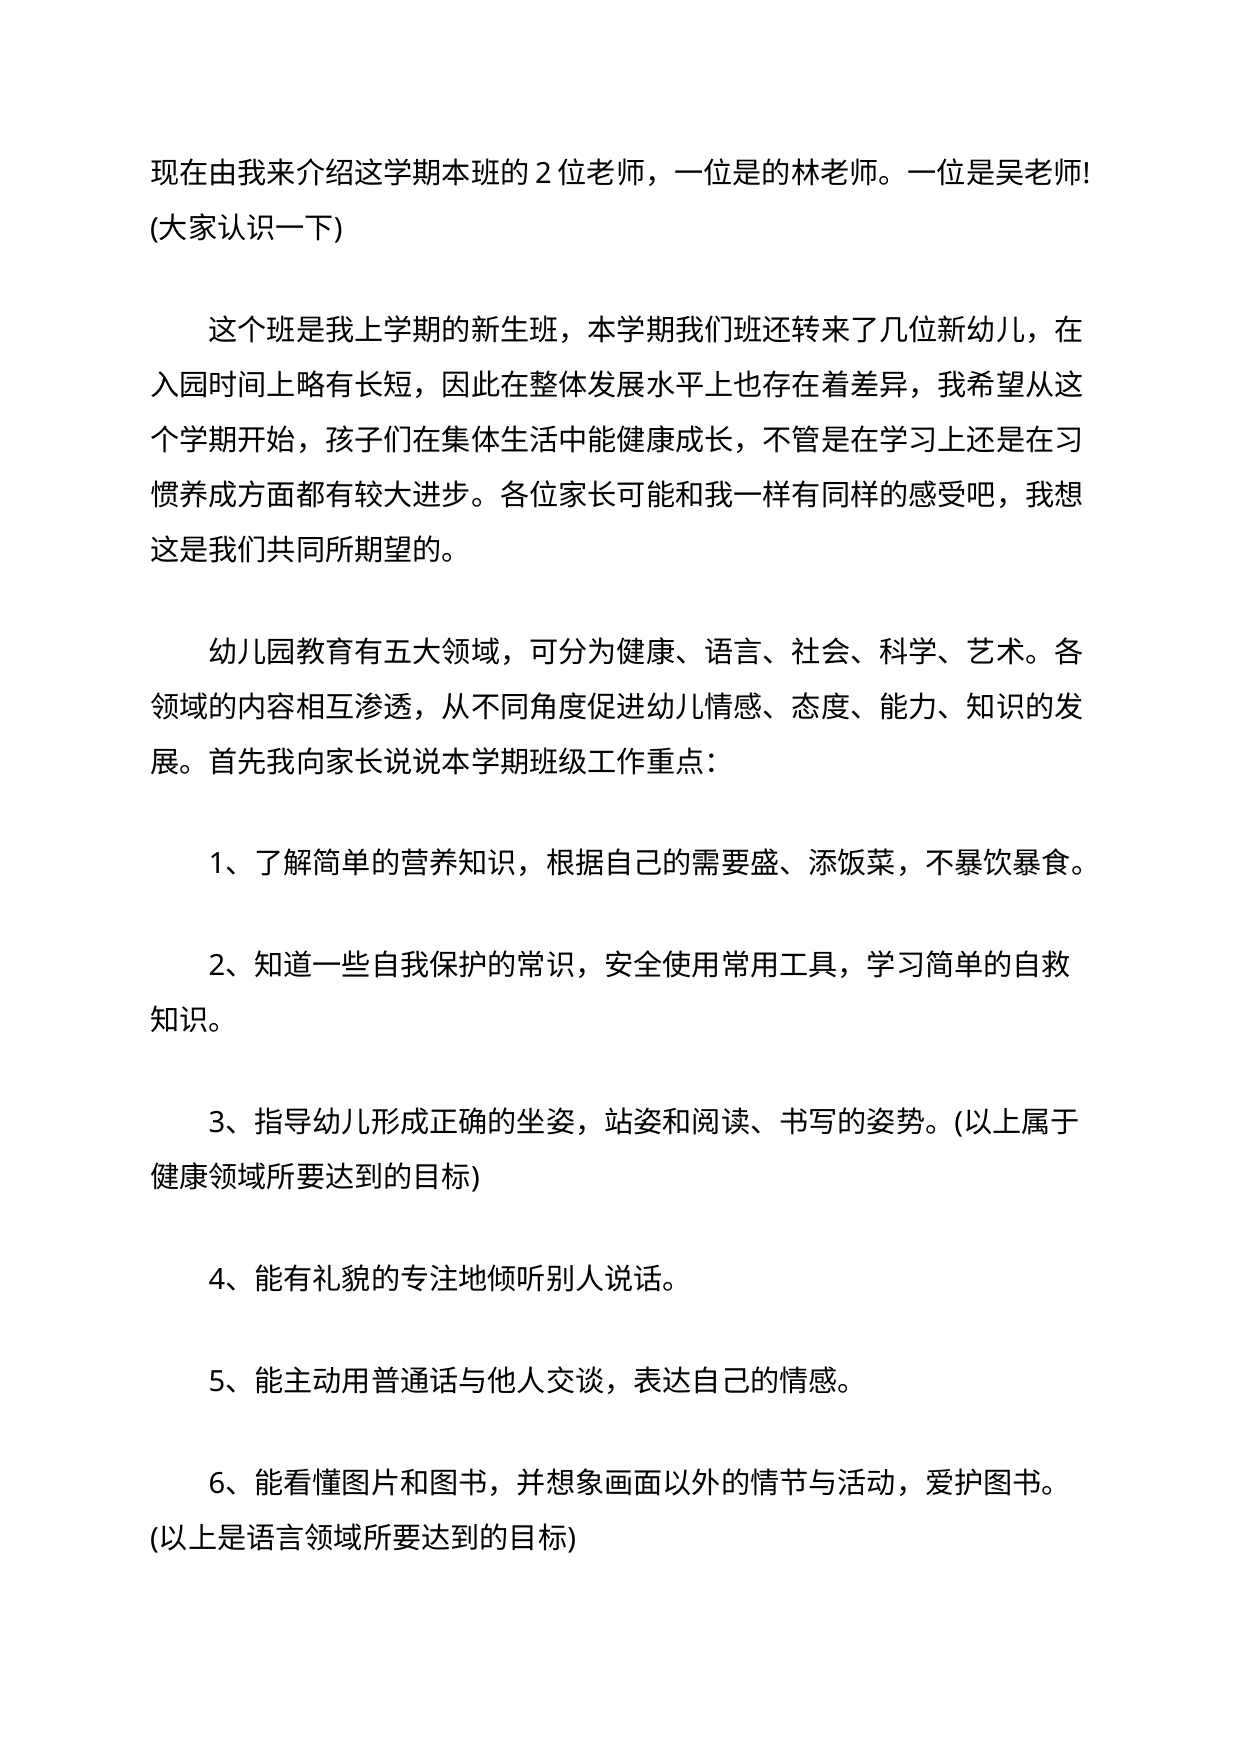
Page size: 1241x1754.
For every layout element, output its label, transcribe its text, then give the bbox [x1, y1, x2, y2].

text 5、能主动用普通话与他人交谈，表达自己的情感。 [150, 1358, 1090, 1400]
text 1、了解简单的营养知识，根据自己的需要盛、添饭菜，不暴饮暴食。 [150, 840, 1090, 882]
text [150, 150, 1090, 247]
text 4、能有礼貌的专注地倾听别人说话。 [150, 1256, 1090, 1298]
text 3、指导幼儿形成正确的坐姿，站姿和阅读、书写的姿势。(以上属于健康领域所要达到的目标) [150, 1099, 1090, 1196]
text 这个班是我上学期的新生班，本学期我们班还转来了几位新幼儿，在入园时间上略有长短，因此在整体发展水平上也存在着差异，我希望从这个学期开始，孩子们在集体生活中能健康成长，不管是在学习上还是在习惯养成方面都有较大进步。各位家长可能和我一样有同样的感受吧，我想这是我们共同所期望的。 [150, 307, 1090, 569]
text 2、知道一些自我保护的常识，安全使用常用工具，学习简单的自救知识。 [150, 942, 1090, 1039]
text 6、能看懂图片和图书，并想象画面以外的情节与活动，爱护图书。(以上是语言领域所要达到的目标) [150, 1459, 1090, 1557]
text 幼儿园教育有五大领域，可分为健康、语言、社会、科学、艺术。各领域的内容相互渗透，从不同角度促进幼儿情感、态度、能力、知识的发展。首先我向家长说说本学期班级工作重点： [150, 628, 1090, 780]
